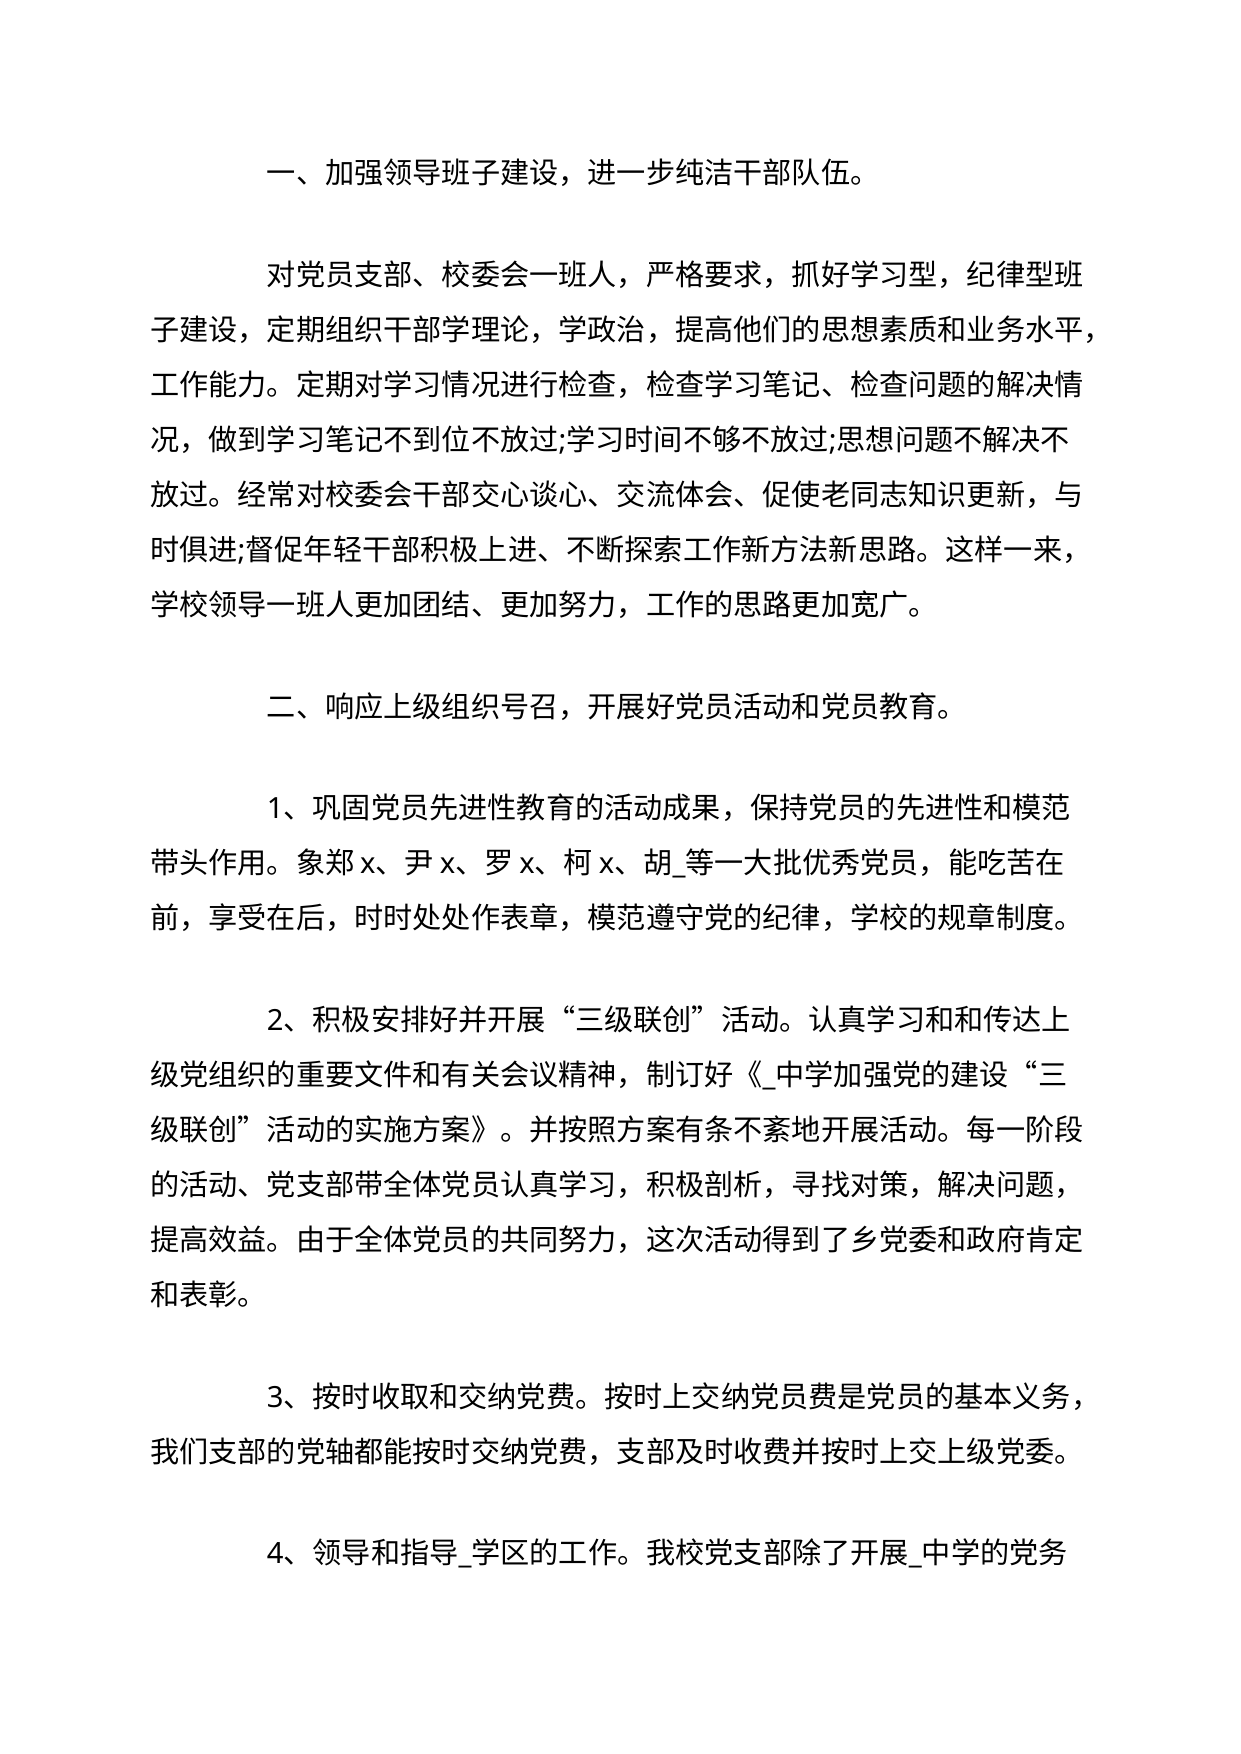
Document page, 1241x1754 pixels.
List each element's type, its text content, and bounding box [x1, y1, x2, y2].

text 对党员支部、校委会一班人，严格要求，抓好学习型，纪律型班子建设，定期组织干部学理论，学政治，提高他们的思想素质和业务水平，工作能力。定期对学习情况进行检查，检查学习笔记、检查问题的解决情况，做到学习笔记不到位不放过;学习时间不够不放过;思想问题不解决不放过。经常对校委会干部交心谈心、交流体会、促使老同志知识更新，与时俱进;督促年轻干部积极上进、不断探索工作新方法新思路。这样一来，学校领导一班人更加团结、更加努力，工作的思路更加宽广。 [150, 252, 1090, 624]
text 3、按时收取和交纳党费。按时上交纳党员费是党员的基本义务，我们支部的党轴都能按时交纳党费，支部及时收费并按时上交上级党委。 [150, 1373, 1090, 1470]
text 2、积极安排好并开展“三级联创”活动。认真学习和和传达上级党组织的重要文件和有关会议精神，制订好《_中学加强党的建设“三级联创”活动的实施方案》。并按照方案有条不紊地开展活动。每一阶段的活动、党支部带全体党员认真学习，积极剖析，寻找对策，解决问题，提高效益。由于全体党员的共同努力，这次活动得到了乡党委和政府肯定和表彰。 [150, 997, 1090, 1314]
text 1、巩固党员先进性教育的活动成果，保持党员的先进性和模范带头作用。象郑x、尹x、罗x、柯x、胡_等一大批优秀党员，能吃苦在前，享受在后，时时处处作表章，模范遵守党的纪律，学校的规章制度。 [150, 785, 1090, 937]
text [150, 1530, 1090, 1572]
text 二、响应上级组织号召，开展好党员活动和党员教育。 [150, 683, 1090, 725]
text 一、加强领导班子建设，进一步纯洁干部队伍。 [150, 150, 1090, 192]
